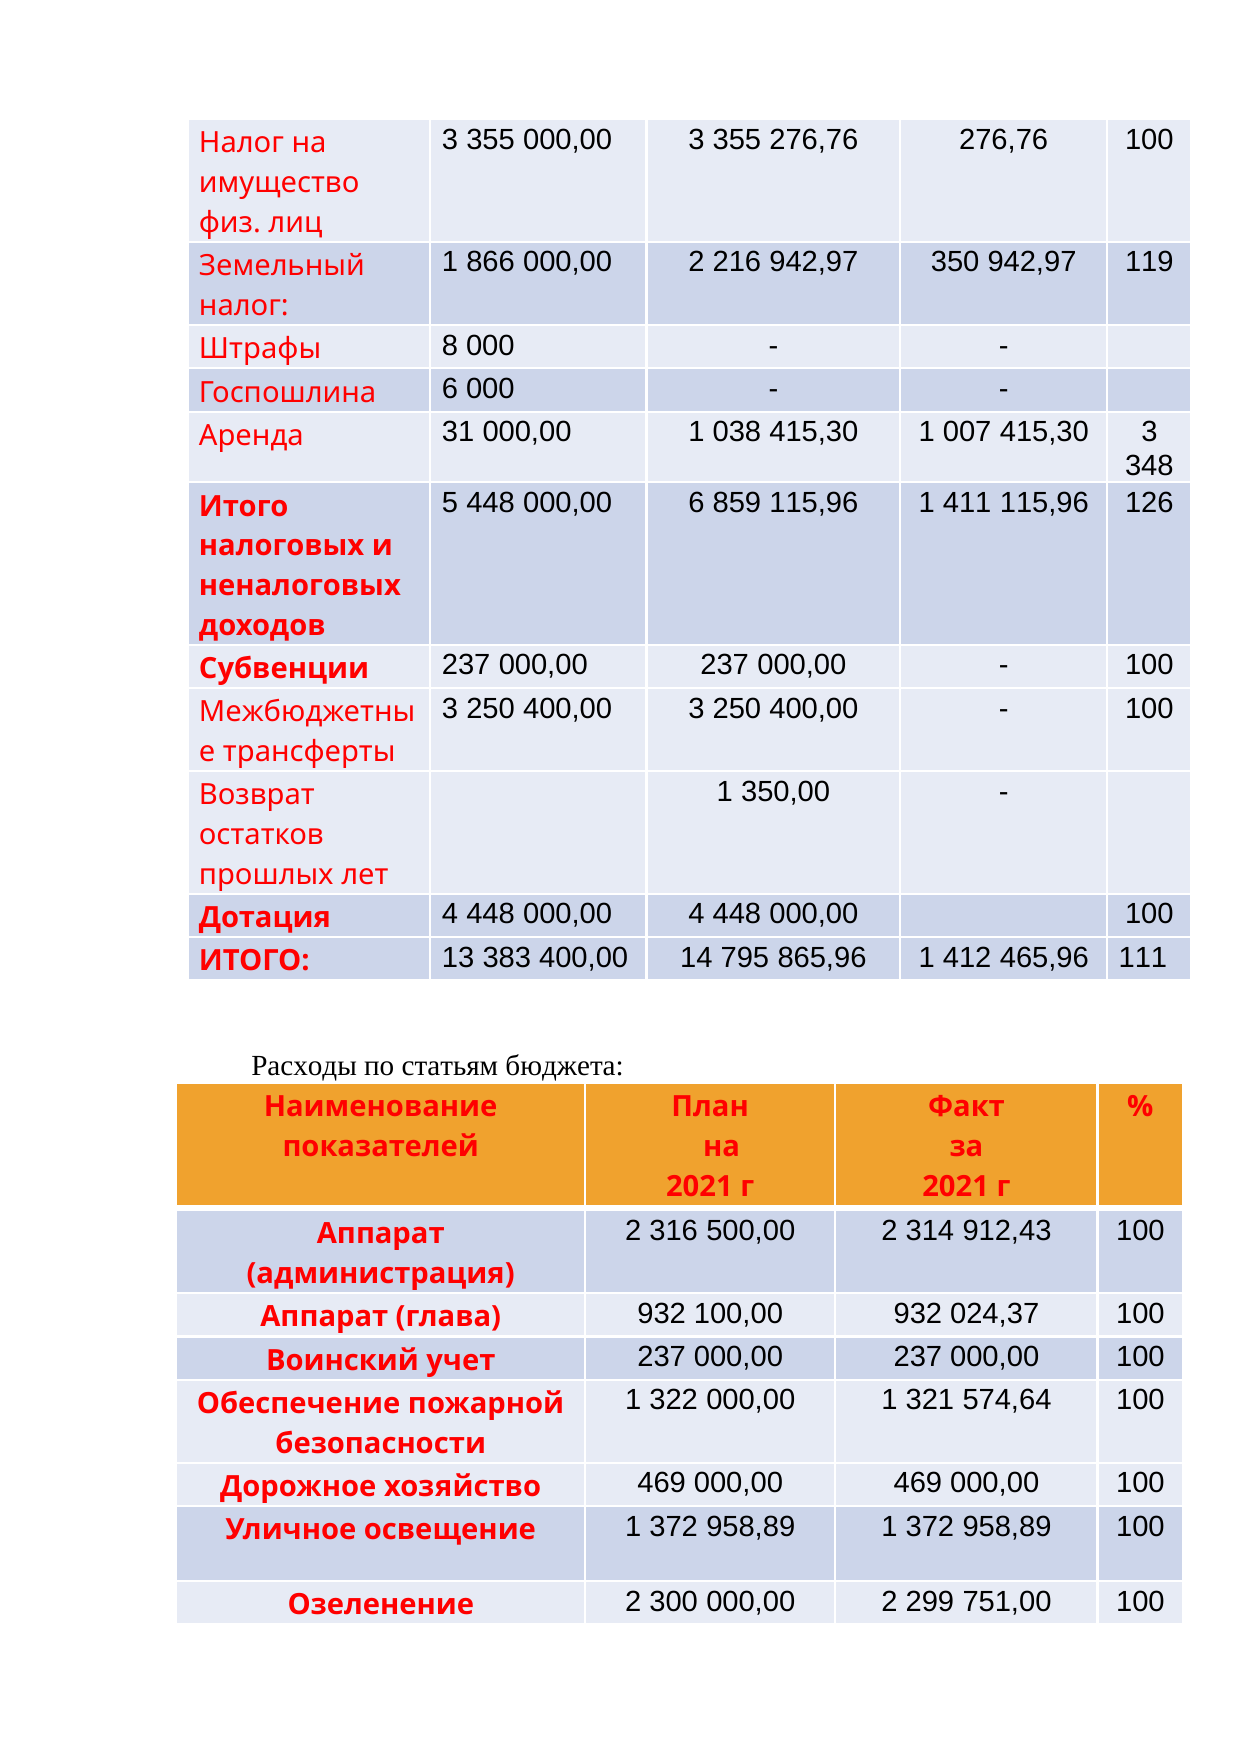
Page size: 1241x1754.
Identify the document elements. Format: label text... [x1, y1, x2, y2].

table_header % [1099, 1084, 1182, 1205]
table_cell 237 000,00 [836, 1338, 1096, 1379]
table_cell 469 000,00 [836, 1464, 1096, 1505]
table_cell 2 216 942,97 [648, 243, 899, 324]
table_cell 3 355 000,00 [431, 120, 645, 241]
table_cell Земельный налог: [189, 243, 429, 324]
table_cell 100 [1099, 1381, 1182, 1462]
table_cell 1 350,00 [648, 772, 899, 893]
table_cell 100 [1108, 120, 1190, 241]
table_cell 100 [1099, 1464, 1182, 1505]
table_cell 6 859 115,96 [648, 483, 899, 644]
table_cell [1108, 772, 1190, 893]
table_cell 100 [1108, 689, 1190, 770]
table_cell Воинский учет [177, 1338, 584, 1379]
table_cell 4 448 000,00 [431, 895, 645, 936]
table_cell Озеленение [177, 1582, 584, 1623]
table_cell 1 322 000,00 [586, 1381, 834, 1462]
table_cell - [901, 772, 1106, 893]
table_cell [1108, 369, 1190, 411]
table_cell 1 866 000,00 [431, 243, 645, 324]
table_cell Госпошлина [189, 369, 429, 411]
table_cell ИТОГО: [189, 938, 429, 979]
table_cell 100 [1108, 646, 1190, 687]
table_cell 119 [1108, 243, 1190, 324]
table_cell 1 038 415,30 [648, 413, 899, 481]
table_cell Дотация [189, 895, 429, 936]
table_cell 237 000,00 [431, 646, 645, 687]
table_cell 100 [1099, 1582, 1182, 1623]
table_cell 276,76 [901, 120, 1106, 241]
table_cell Субвенции [189, 646, 429, 687]
table_cell Возврат остатков прошлых лет [189, 772, 429, 893]
table_cell Обеспечение пожарной безопасности [177, 1381, 584, 1462]
table_cell 100 [1108, 895, 1190, 936]
table_cell 3 355 276,76 [648, 120, 899, 241]
table_cell 100 [1099, 1338, 1182, 1379]
table_cell 1 372 958,89 [836, 1507, 1096, 1580]
table_cell - [901, 326, 1106, 367]
table_cell 237 000,00 [648, 646, 899, 687]
table_cell Уличное освещение [177, 1507, 584, 1580]
table_cell 100 [1099, 1211, 1182, 1292]
table_header План на 2021 г [586, 1084, 834, 1205]
table_cell Штрафы [189, 326, 429, 367]
table_cell - [648, 369, 899, 411]
table_cell 100 [1099, 1507, 1182, 1580]
table_cell 13 383 400,00 [431, 938, 645, 979]
table_cell 126 [1108, 483, 1190, 644]
table_cell 2 316 500,00 [586, 1211, 834, 1292]
table_cell Аппарат (администрация) [177, 1211, 584, 1292]
table_cell Межбюджетные трансферты [189, 689, 429, 770]
table_cell 31 000,00 [431, 413, 645, 481]
table_cell 3 348 [1108, 413, 1190, 481]
table_cell - [901, 689, 1106, 770]
table_cell 14 795 865,96 [648, 938, 899, 979]
table_cell 2 314 912,43 [836, 1211, 1096, 1292]
table_cell [431, 772, 645, 893]
table_cell 1 007 415,30 [901, 413, 1106, 481]
table_cell 2 300 000,00 [586, 1582, 834, 1623]
table_cell Налог на имущество физ. лиц [189, 120, 429, 241]
table_cell 3 250 400,00 [648, 689, 899, 770]
table_cell Дорожное хозяйство [177, 1464, 584, 1505]
table_header Факт за 2021 г [836, 1084, 1096, 1205]
table_cell 932 100,00 [586, 1294, 834, 1335]
table_cell 6 000 [431, 369, 645, 411]
table_cell 350 942,97 [901, 243, 1106, 324]
table_cell 3 250 400,00 [431, 689, 645, 770]
table_cell Итого налоговых и неналоговых доходов [189, 483, 429, 644]
table_cell - [901, 646, 1106, 687]
table_cell 469 000,00 [586, 1464, 834, 1505]
table_cell - [648, 326, 899, 367]
table_cell - [901, 369, 1106, 411]
table_header Наименование показателей [177, 1084, 584, 1205]
table_cell 932 024,37 [836, 1294, 1096, 1335]
table_cell 1 412 465,96 [901, 938, 1106, 979]
table_cell [901, 895, 1106, 936]
table_cell 4 448 000,00 [648, 895, 899, 936]
table_cell 100 [1099, 1294, 1182, 1335]
table_cell Аренда [189, 413, 429, 481]
table_cell 8 000 [431, 326, 645, 367]
table_cell 1 411 115,96 [901, 483, 1106, 644]
table_cell 237 000,00 [586, 1338, 834, 1379]
table_cell 1 321 574,64 [836, 1381, 1096, 1462]
text Расходы по статьям бюджета: [177, 1048, 1152, 1082]
table_cell 111 [1108, 938, 1190, 979]
table_cell [1108, 326, 1190, 367]
table_cell 1 372 958,89 [586, 1507, 834, 1580]
table_cell 2 299 751,00 [836, 1582, 1096, 1623]
table_cell 5 448 000,00 [431, 483, 645, 644]
table_cell Аппарат (глава) [177, 1294, 584, 1335]
